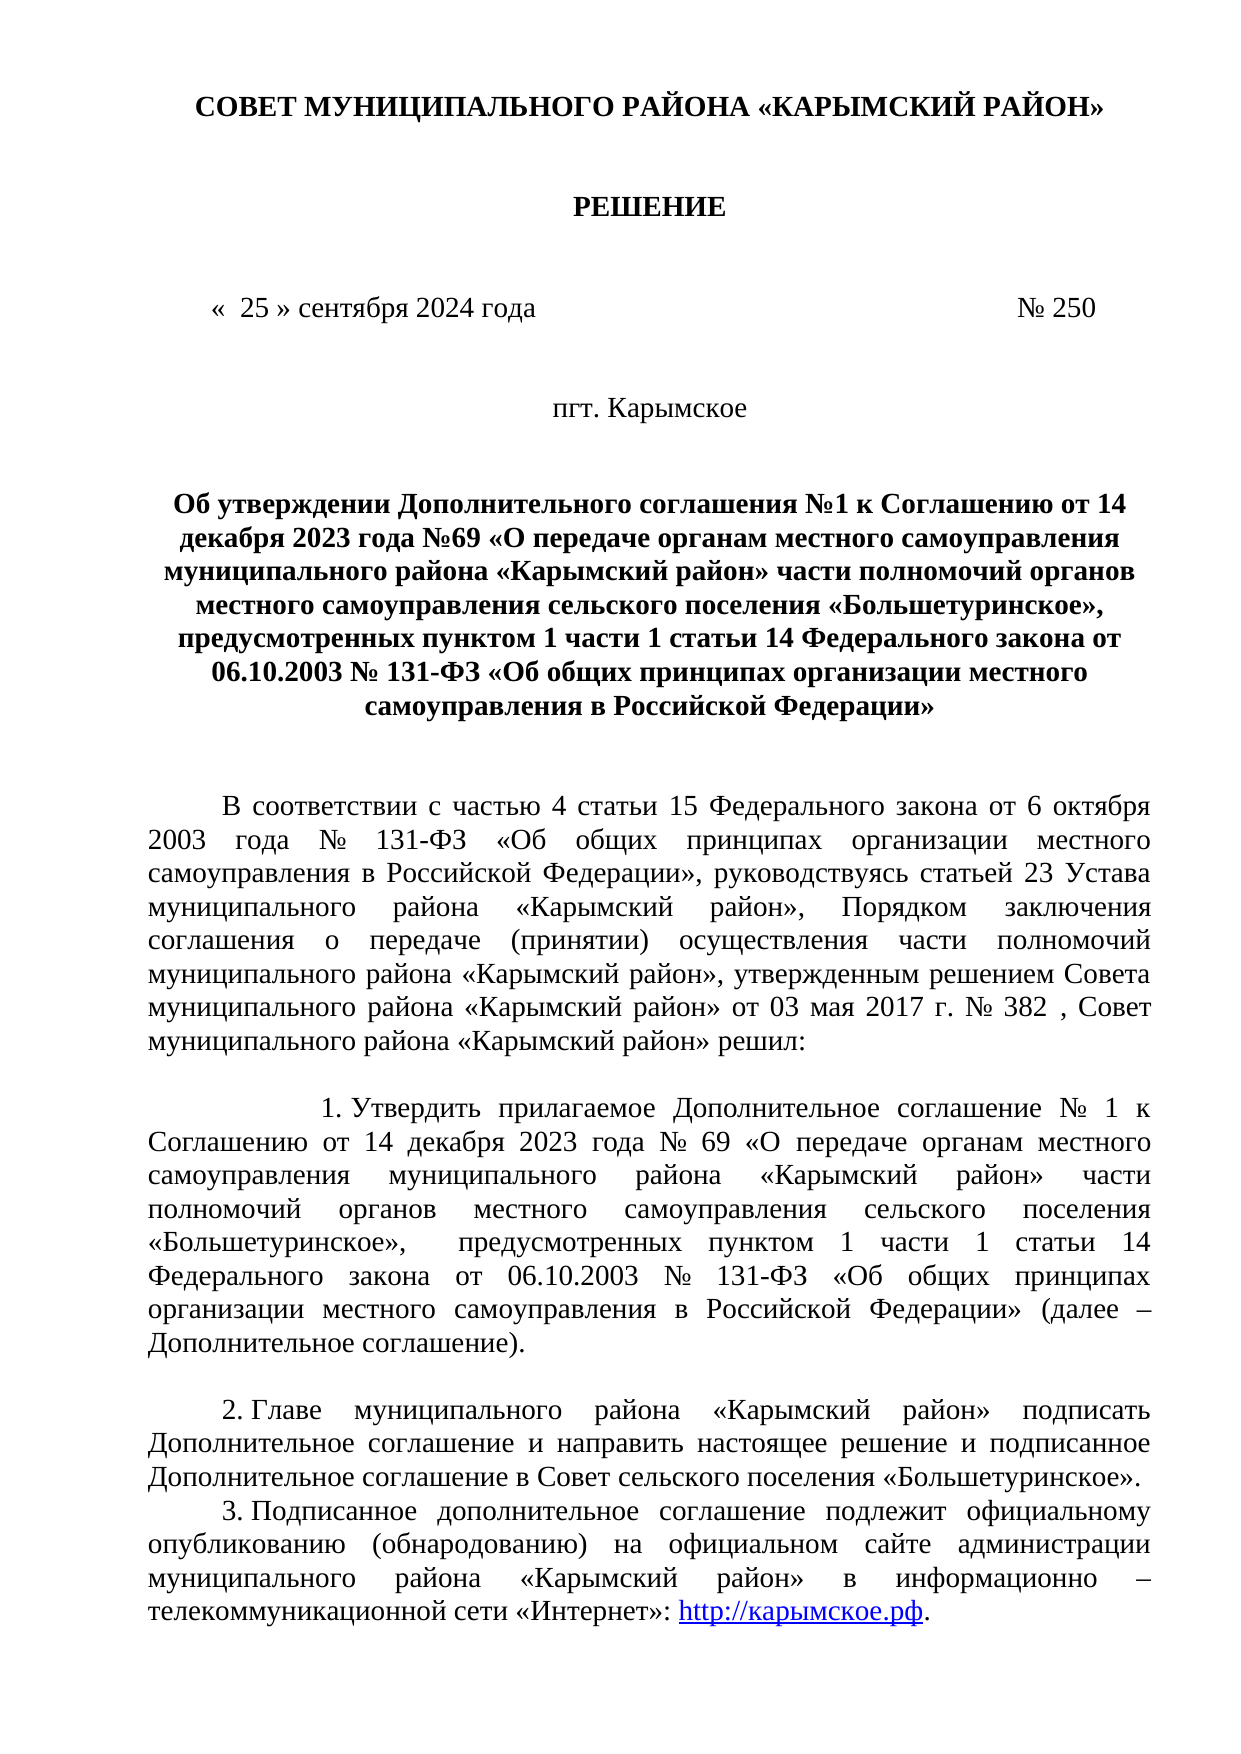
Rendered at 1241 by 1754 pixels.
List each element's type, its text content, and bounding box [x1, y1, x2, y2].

text 3. Подписанное дополнительное соглашение подлежит официальному опубликованию (обнародованию) на официальном сайте администрации муниципального района «Карымский район» в информационно – телекоммуникационной сети «Интернет»: http://карымское.рф. [148, 1493, 1152, 1627]
text « 25 » сентября 2024 года № 250 [148, 290, 1152, 323]
text 2. Главе муниципального района «Карымский район» подписать Дополнительное соглашение и направить настоящее решение и подписанное Дополнительное соглашение в Совет сельского поселения «Большетуринское». [148, 1392, 1152, 1493]
text Об утверждении Дополнительного соглашения №1 к Соглашению от 14 декабря 2023 года №69 «О передаче органам местного самоуправления муниципального района «Карымский район» части полномочий органов местного самоуправления сельского поселения «Большетуринское», предусмотренных пунктом 1 части 1 статьи 14 Федерального закона от 06.10.2003 № 131-ФЗ «Об общих принципах организации местного самоуправления в Российской Федерации» [148, 486, 1152, 721]
text пгт. Карымское [148, 391, 1152, 424]
text РЕШЕНИЕ [148, 189, 1152, 223]
title СОВЕТ МУНИЦИПАЛЬНОГО РАЙОНА «КАРЫМСКИЙ РАЙОН» [148, 89, 1152, 122]
title В соответствии с частью 4 статьи 15 Федерального закона от 6 октября 2003 года № 131-ФЗ «Об общих принципах организации местного самоуправления в Российской Федерации», руководствуясь статьей 23 Устава муниципального района «Карымский район», Порядком заключения соглашения о передаче (принятии) осуществления части полномочий муниципального района «Карымский район», утвержденным решением Совета муниципального района «Карымский район» от 03 мая 2017 г. № 382 , Совет муниципального района «Карымский район» решил: [148, 788, 1152, 1057]
text 1. Утвердить прилагаемое Дополнительное соглашение № 1 к Соглашению от 14 декабря 2023 года № 69 «О передаче органам местного самоуправления муниципального района «Карымский район» части полномочий органов местного самоуправления сельского поселения «Большетуринское», предусмотренных пунктом 1 части 1 статьи 14 Федерального закона от 06.10.2003 № 131-ФЗ «Об общих принципах организации местного самоуправления в Российской Федерации» (далее – Дополнительное соглашение). [148, 1090, 1152, 1358]
